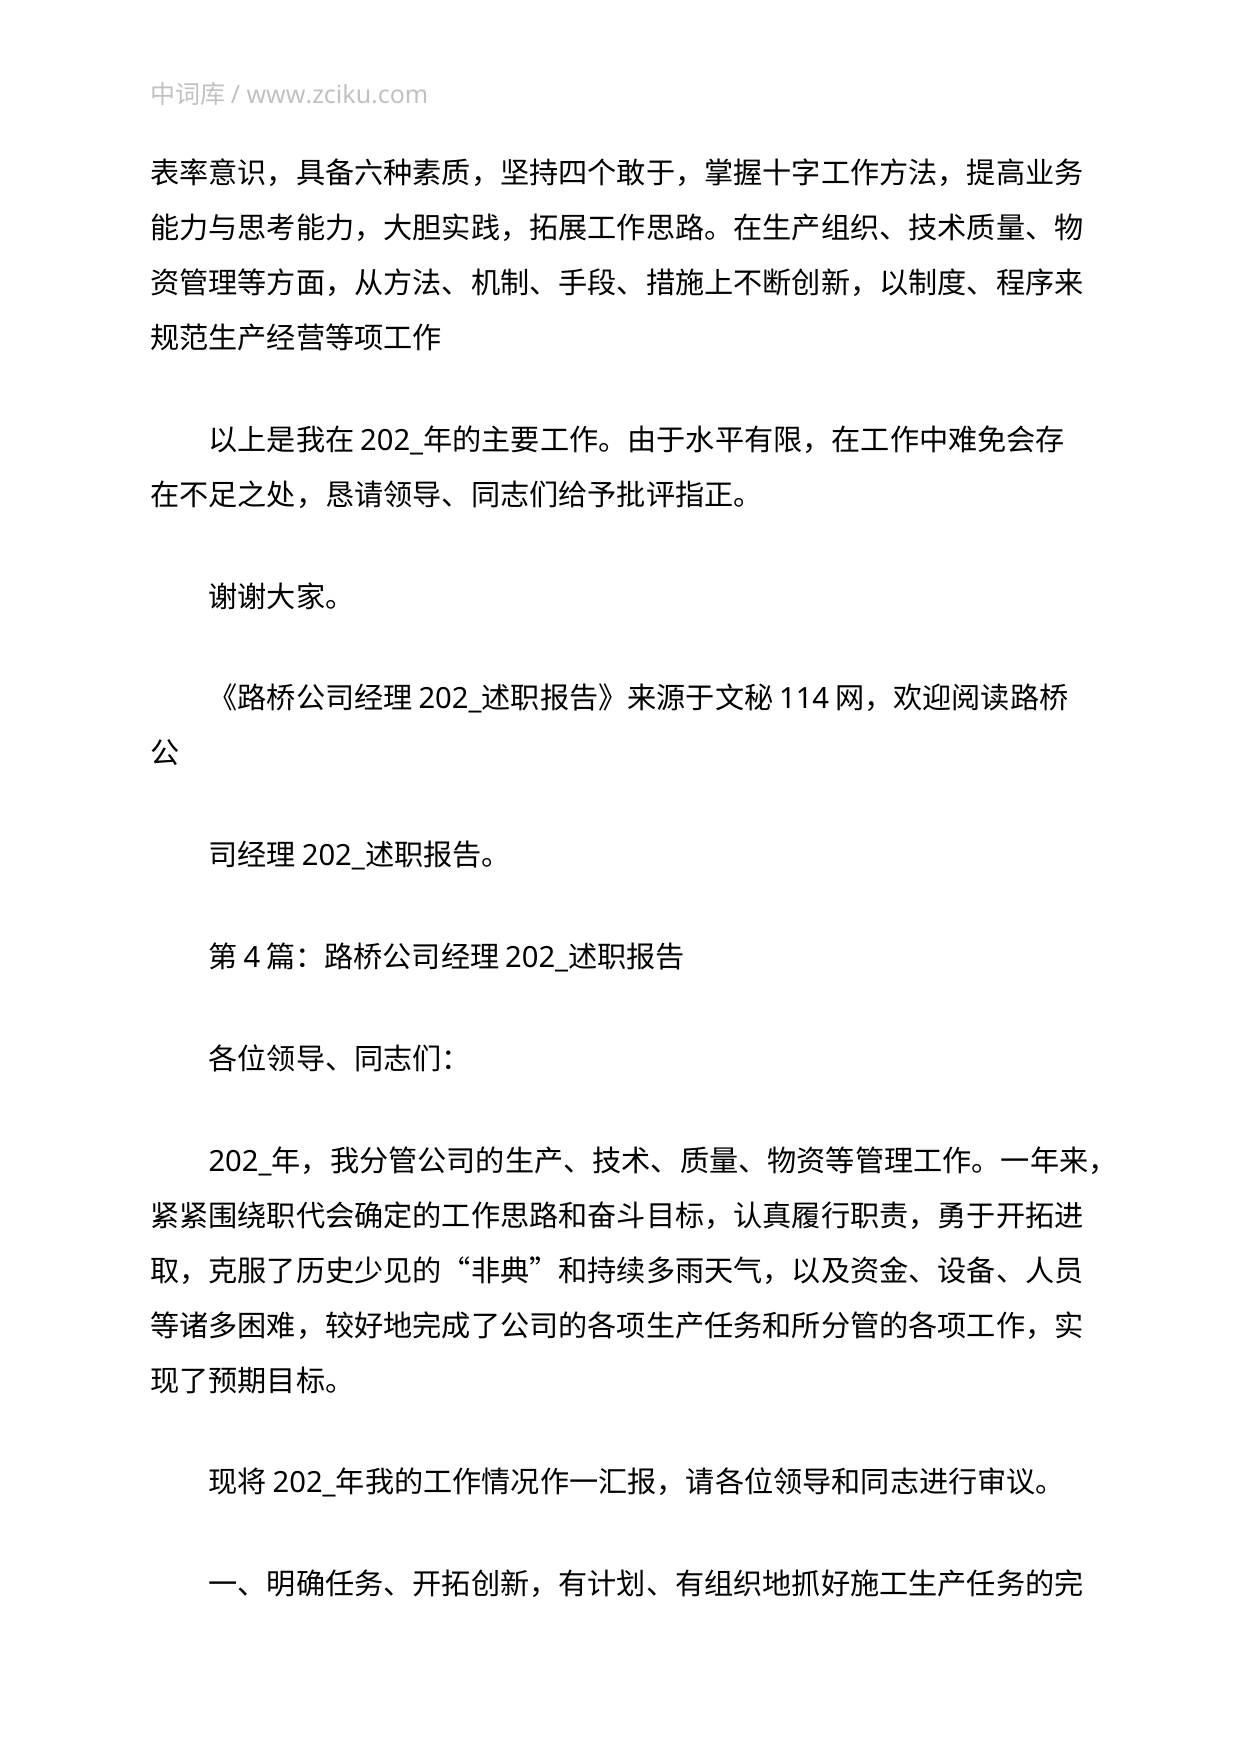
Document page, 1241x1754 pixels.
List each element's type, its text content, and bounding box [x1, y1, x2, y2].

text 现将202_年我的工作情况作一汇报，请各位领导和同志进行审议。 [150, 1459, 1090, 1501]
text 《路桥公司经理202_述职报告》来源于文秘114网，欢迎阅读路桥公 [150, 675, 1090, 772]
text 各位领导、同志们： [150, 1036, 1090, 1078]
text 司经理202_述职报告。 [150, 832, 1090, 874]
text 谢谢大家。 [150, 573, 1090, 616]
text 第4篇：路桥公司经理202_述职报告 [150, 934, 1090, 976]
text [150, 1561, 1090, 1603]
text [150, 150, 1090, 357]
text 以上是我在202_年的主要工作。由于水平有限，在工作中难免会存在不足之处，恳请领导、同志们给予批评指正。 [150, 416, 1090, 514]
text 202_年，我分管公司的生产、技术、质量、物资等管理工作。一年来，紧紧围绕职代会确定的工作思路和奋斗目标，认真履行职责，勇于开拓进取，克服了历史少见的“非典”和持续多雨天气，以及资金、设备、人员等诸多困难，较好地完成了公司的各项生产任务和所分管的各项工作，实现了预期目标。 [150, 1137, 1090, 1399]
